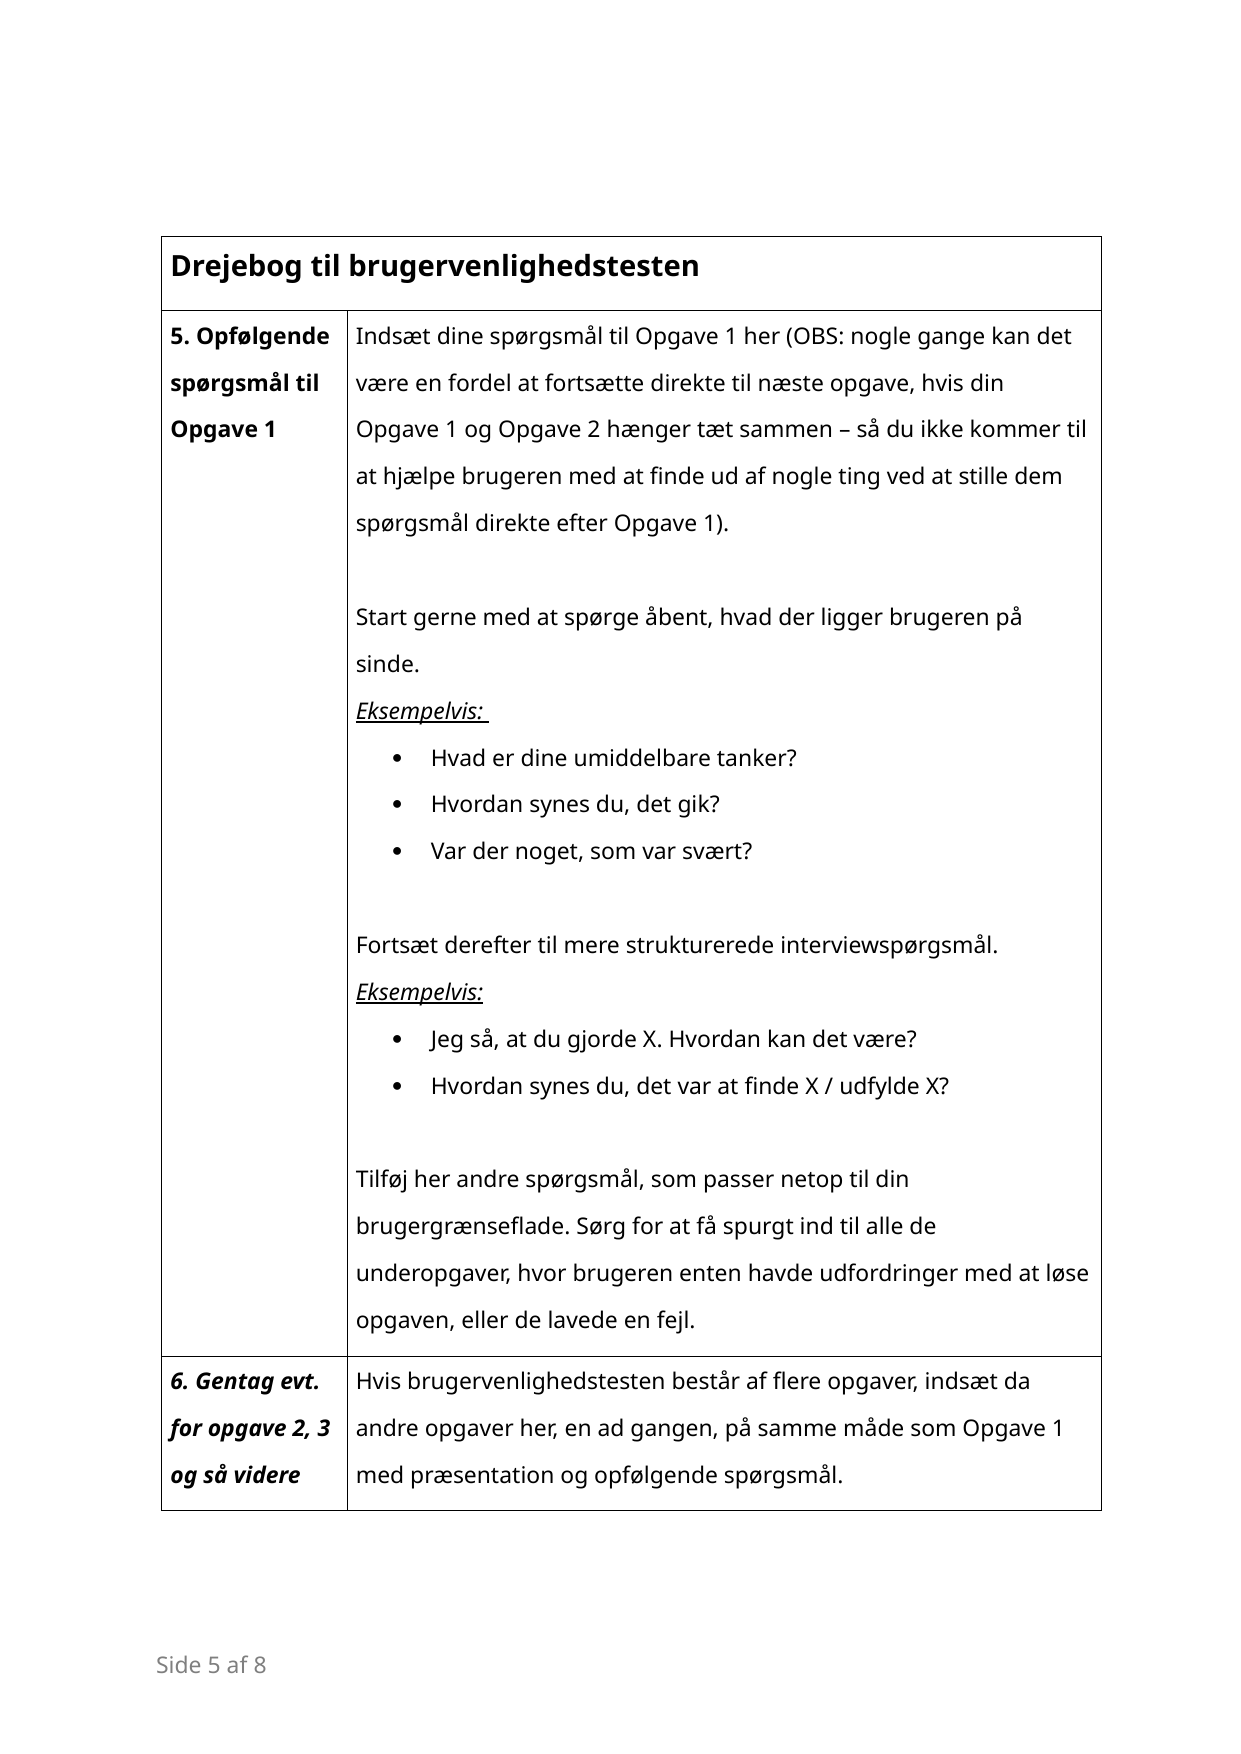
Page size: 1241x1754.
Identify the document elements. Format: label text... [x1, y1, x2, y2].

table_cell 5. Opfølgende spørgsmål til Opgave 1 [162, 311, 347, 1356]
table_cell 6. Gentag evt. for opgave 2, 3 og så videre [162, 1357, 347, 1510]
table_header Drejebog til brugervenlighedstesten [162, 237, 1101, 310]
table_cell Hvis brugervenlighedstesten består af flere opgaver, indsæt da andre opgaver her, en ad gangen, på samme måde som Opgave 1 med præsentation og opfølgende spørgsmål. [348, 1357, 1101, 1510]
table_cell Indsæt dine spørgsmål til Opgave 1 her (OBS: nogle gange kan det være en fordel at fortsætte direkte til næste opgave, hvis din Opgave 1 og Opgave 2 hænger tæt sammen – så du ikke kommer til at hjælpe brugeren med at finde ud af nogle ting ved at stille dem spørgsmål direkte efter Opgave 1). Start gerne med at spørge åbent, hvad der ligger brugeren på sinde. Eksempelvis: Hvad er dine umiddelbare tanker? Hvordan synes du, det gik? Var der noget, som var svært? Fortsæt derefter til mere strukturerede interviewspørgsmål. Eksempelvis: Jeg så, at du gjorde X. Hvordan kan det være? Hvordan synes du, det var at finde X / udfylde X? Tilføj her andre spørgsmål, som passer netop til din brugergrænseflade. Sørg for at få spurgt ind til alle de underopgaver, hvor brugeren enten havde udfordringer med at løse opgaven, eller de lavede en fejl. [348, 311, 1101, 1356]
